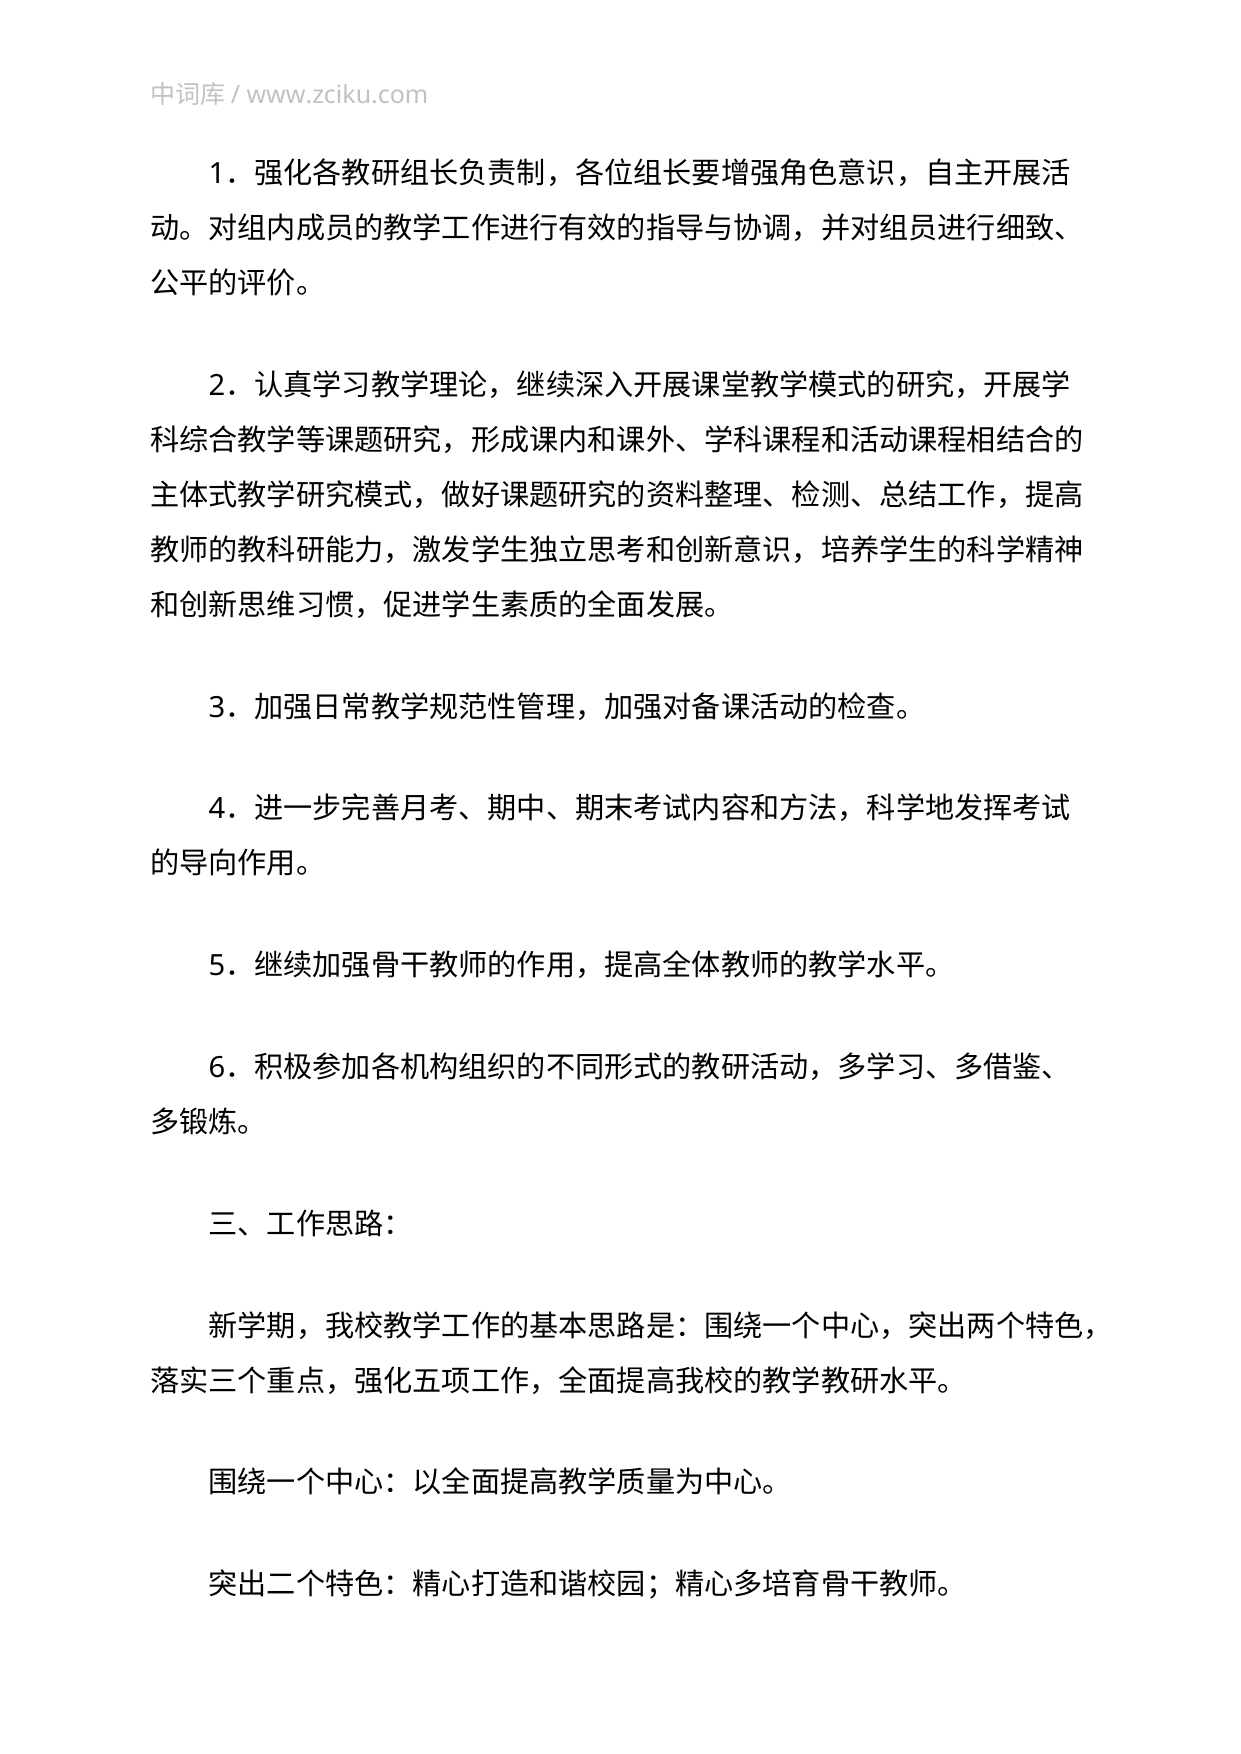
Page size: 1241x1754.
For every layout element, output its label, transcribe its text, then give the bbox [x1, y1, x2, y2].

text 1．强化各教研组长负责制，各位组长要增强角色意识，自主开展活动。对组内成员的教学工作进行有效的指导与协调，并对组员进行细致、公平的评价。 [150, 150, 1090, 302]
text 3．加强日常教学规范性管理，加强对备课活动的检查。 [150, 683, 1090, 726]
text 2．认真学习教学理论，继续深入开展课堂教学模式的研究，开展学科综合教学等课题研究，形成课内和课外、学科课程和活动课程相结合的主体式教学研究模式，做好课题研究的资料整理、检测、总结工作，提高教师的教科研能力，激发学生独立思考和创新意识，培养学生的科学精神和创新思维习惯，促进学生素质的全面发展。 [150, 362, 1090, 624]
text 突出二个特色：精心打造和谐校园；精心多培育骨干教师。 [150, 1561, 1090, 1603]
text 6．积极参加各机构组织的不同形式的教研活动，多学习、多借鉴、多锻炼。 [150, 1044, 1090, 1141]
text 4．进一步完善月考、期中、期末考试内容和方法，科学地发挥考试的导向作用。 [150, 785, 1090, 882]
text 围绕一个中心：以全面提高教学质量为中心。 [150, 1459, 1090, 1501]
text 5．继续加强骨干教师的作用，提高全体教师的教学水平。 [150, 942, 1090, 984]
text 三、工作思路： [150, 1201, 1090, 1243]
text 新学期，我校教学工作的基本思路是：围绕一个中心，突出两个特色，落实三个重点，强化五项工作，全面提高我校的教学教研水平。 [150, 1302, 1090, 1399]
